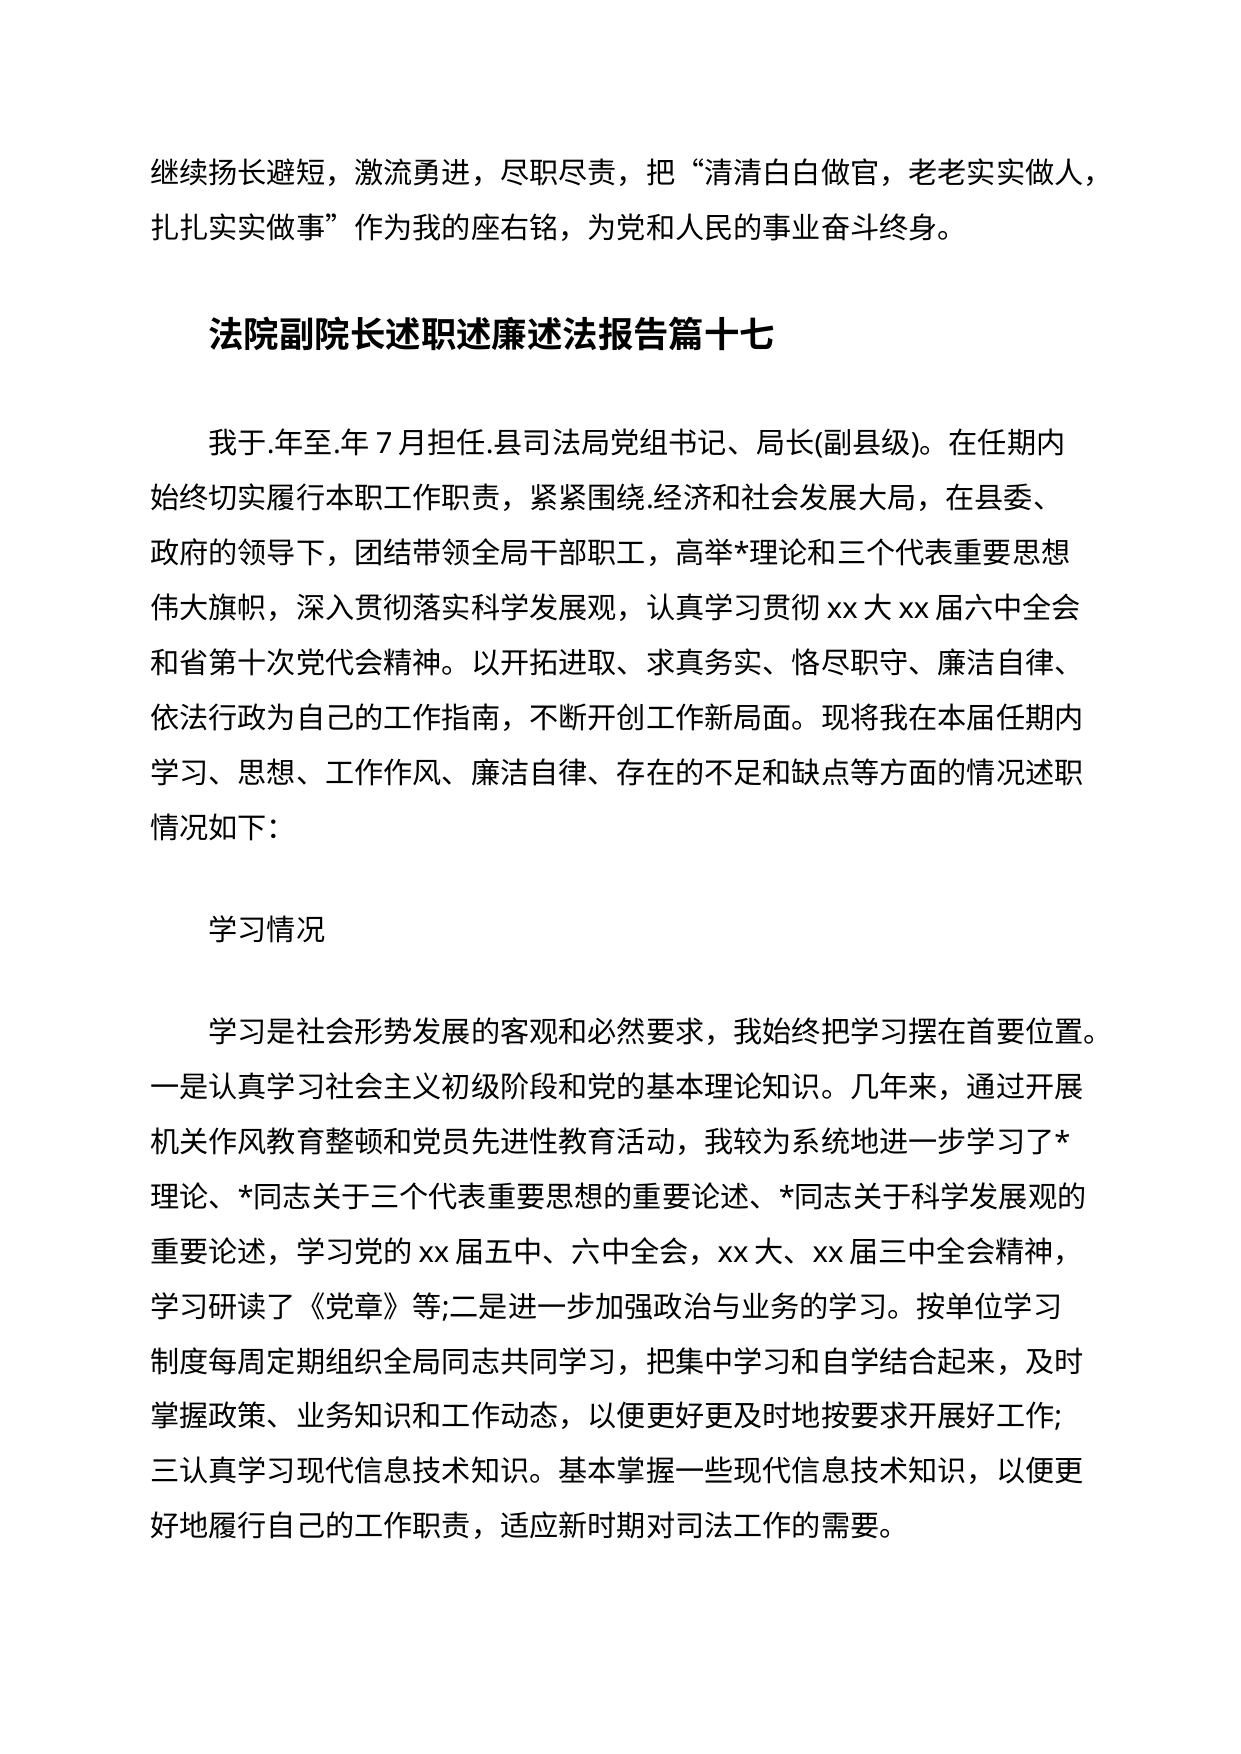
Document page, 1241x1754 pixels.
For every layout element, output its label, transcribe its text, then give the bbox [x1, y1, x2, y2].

text 学习情况 [150, 907, 1090, 949]
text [150, 150, 1090, 247]
text 法院副院长述职述廉述法报告篇十七 [150, 307, 1090, 358]
text 我于.年至.年7月担任.县司法局党组书记、局长(副县级)。在任期内始终切实履行本职工作职责，紧紧围绕.经济和社会发展大局，在县委、政府的领导下，团结带领全局干部职工，高举*理论和三个代表重要思想伟大旗帜，深入贯彻落实科学发展观，认真学习贯彻xx大xx届六中全会和省第十次党代会精神。以开拓进取、求真务实、恪尽职守、廉洁自律、依法行政为自己的工作指南，不断开创工作新局面。现将我在本届任期内学习、思想、工作作风、廉洁自律、存在的不足和缺点等方面的情况述职情况如下： [150, 420, 1090, 847]
text 学习是社会形势发展的客观和必然要求，我始终把学习摆在首要位置。一是认真学习社会主义初级阶段和党的基本理论知识。几年来，通过开展机关作风教育整顿和党员先进性教育活动，我较为系统地进一步学习了*理论、*同志关于三个代表重要思想的重要论述、*同志关于科学发展观的重要论述，学习党的xx届五中、六中全会，xx大、xx届三中全会精神，学习研读了《党章》等;二是进一步加强政治与业务的学习。按单位学习制度每周定期组织全局同志共同学习，把集中学习和自学结合起来，及时掌握政策、业务知识和工作动态，以便更好更及时地按要求开展好工作;三认真学习现代信息技术知识。基本掌握一些现代信息技术知识，以便更好地履行自己的工作职责，适应新时期对司法工作的需要。 [150, 1008, 1090, 1545]
